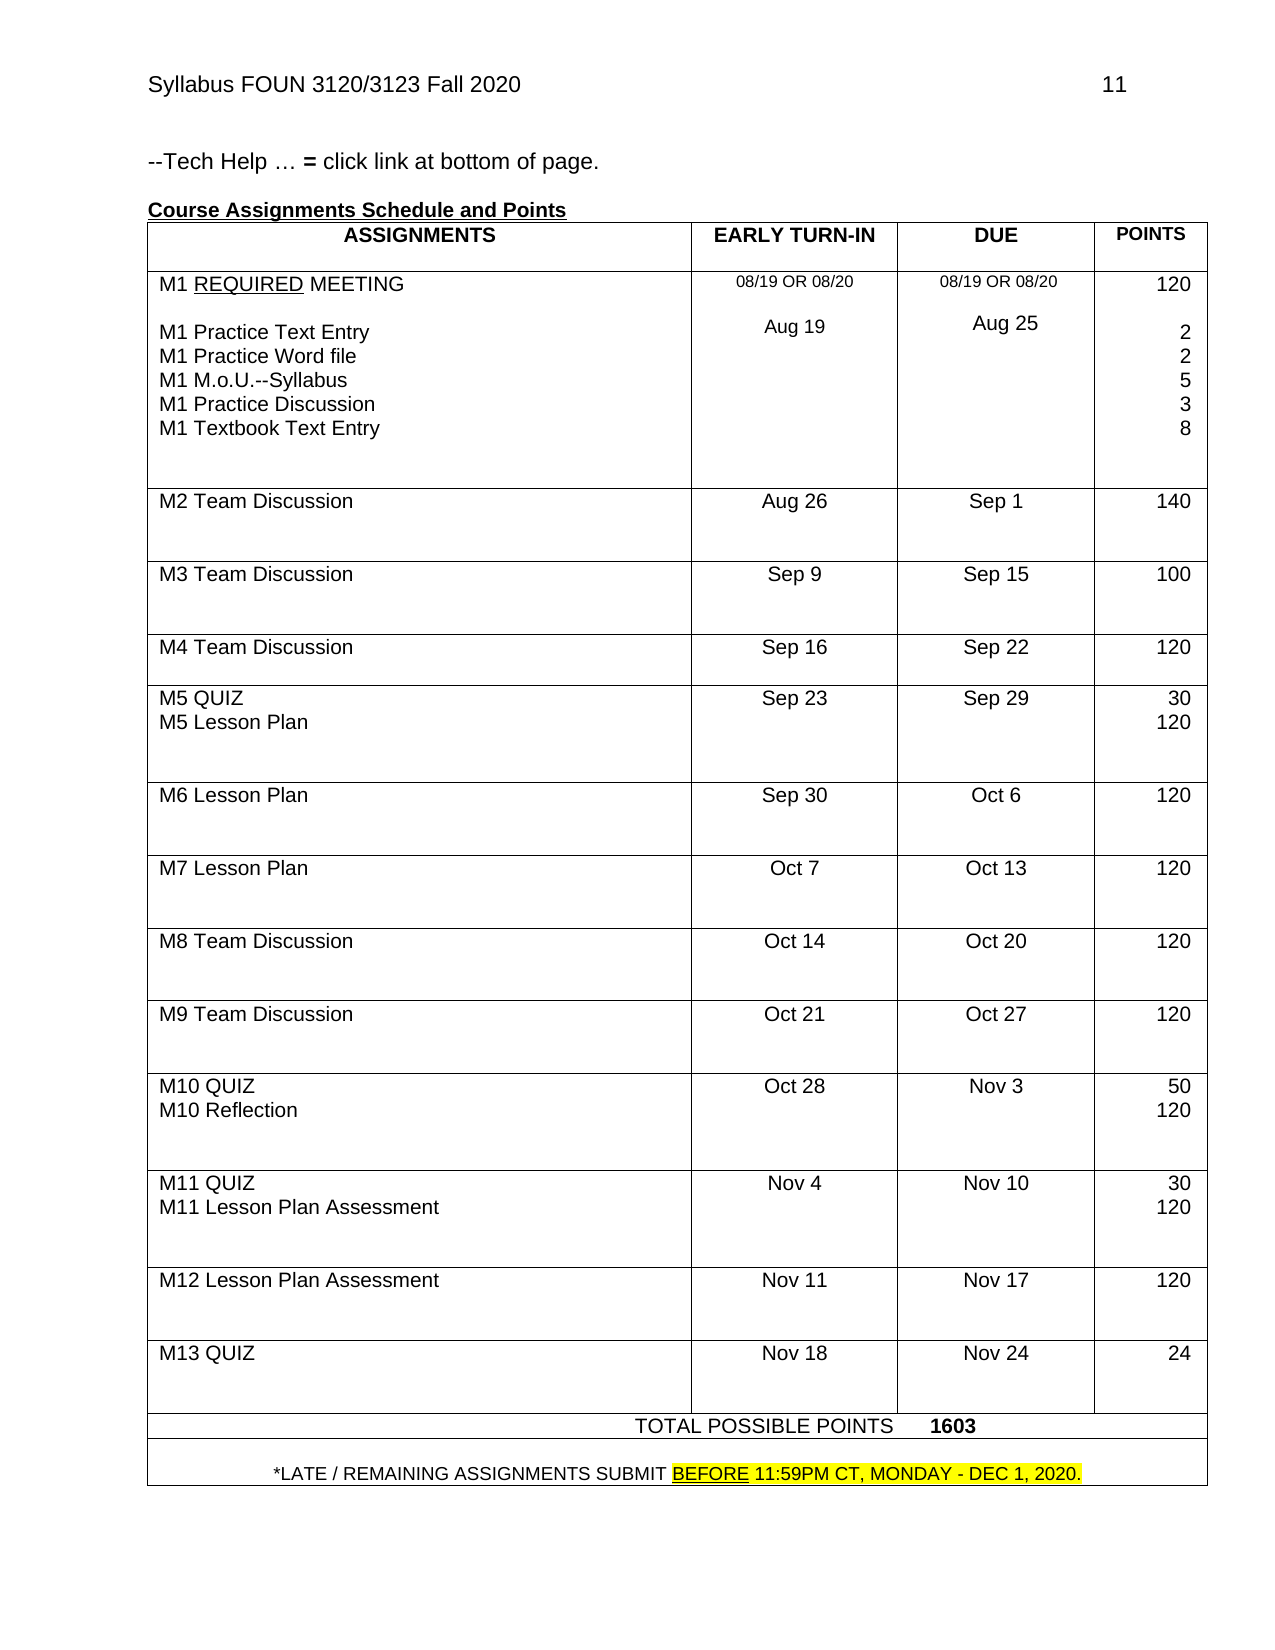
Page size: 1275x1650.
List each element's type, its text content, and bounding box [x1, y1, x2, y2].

table_cell Sep 16 [692, 635, 897, 685]
table_cell Nov 10 [898, 1171, 1094, 1267]
table_cell M7 Lesson Plan [148, 856, 691, 927]
table_cell Sep 22 [898, 635, 1094, 685]
table_cell M2 Team Discussion [148, 489, 691, 561]
table_cell 50 120 [1095, 1074, 1207, 1170]
table_cell Sep 1 [898, 489, 1094, 561]
table_cell Aug 26 [692, 489, 897, 561]
table_cell Sep 30 [692, 783, 897, 854]
table_cell M3 Team Discussion [148, 562, 691, 633]
table_cell Nov 17 [898, 1268, 1094, 1340]
table_cell Oct 14 [692, 929, 897, 1000]
table_header EARLY TURN-IN [692, 223, 897, 271]
table_cell 120 [1095, 1268, 1207, 1340]
table_cell Sep 29 [898, 686, 1094, 782]
table_cell Oct 7 [692, 856, 897, 927]
table_cell Nov 11 [692, 1268, 897, 1340]
table_cell 24 [1095, 1341, 1207, 1413]
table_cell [148, 1439, 1207, 1484]
table_cell M13 QUIZ [148, 1341, 691, 1413]
table_cell 140 [1095, 489, 1207, 561]
table_cell 120 [1095, 635, 1207, 685]
table_cell M6 Lesson Plan [148, 783, 691, 854]
table_cell TOTAL POSSIBLE POINTS 1603 [148, 1414, 1207, 1438]
table_cell Sep 23 [692, 686, 897, 782]
table_cell M11 QUIZ M11 Lesson Plan Assessment [148, 1171, 691, 1267]
table_cell M4 Team Discussion [148, 635, 691, 685]
table_cell 120 [1095, 856, 1207, 927]
table_header DUE [898, 223, 1094, 271]
table_cell M8 Team Discussion [148, 929, 691, 1000]
table_cell Nov 18 [692, 1341, 897, 1413]
table_cell M10 QUIZ M10 Reflection [148, 1074, 691, 1170]
table_cell Oct 21 [692, 1001, 897, 1073]
table_cell 120 [1095, 1001, 1207, 1073]
table_cell Oct 20 [898, 929, 1094, 1000]
table_cell Oct 27 [898, 1001, 1094, 1073]
table_cell Oct 28 [692, 1074, 897, 1170]
table_cell 120 [1095, 783, 1207, 854]
table_cell Sep 9 [692, 562, 897, 633]
table_cell Nov 24 [898, 1341, 1094, 1413]
table_cell 08/19 OR 08/20 Aug 25 [898, 272, 1094, 488]
table_cell 30 120 [1095, 686, 1207, 782]
table_cell Oct 6 [898, 783, 1094, 854]
table_cell M12 Lesson Plan Assessment [148, 1268, 691, 1340]
table_header POINTS [1095, 223, 1207, 271]
text Course Assignments Schedule and Points [148, 198, 1112, 222]
table_cell Sep 15 [898, 562, 1094, 633]
table_cell 120 [1095, 929, 1207, 1000]
table_cell 08/19 OR 08/20 Aug 19 [692, 272, 897, 488]
table_cell 30 120 [1095, 1171, 1207, 1267]
table_cell M5 QUIZ M5 Lesson Plan [148, 686, 691, 782]
table_header ASSIGNMENTS [148, 223, 691, 271]
text --Tech Help … = click link at bottom of page. [148, 148, 1127, 174]
table_cell 120 2 2 5 3 8 [1095, 272, 1207, 488]
table_cell Oct 13 [898, 856, 1094, 927]
table_cell 100 [1095, 562, 1207, 633]
table_cell Nov 3 [898, 1074, 1094, 1170]
table_cell Nov 4 [692, 1171, 897, 1267]
table_cell M1 REQUIRED MEETING M1 Practice Text Entry M1 Practice Word file M1 M.o.U.--Syllabus M1 Practice Discussion M1 Textbook Text Entry [148, 272, 691, 488]
table_cell M9 Team Discussion [148, 1001, 691, 1073]
